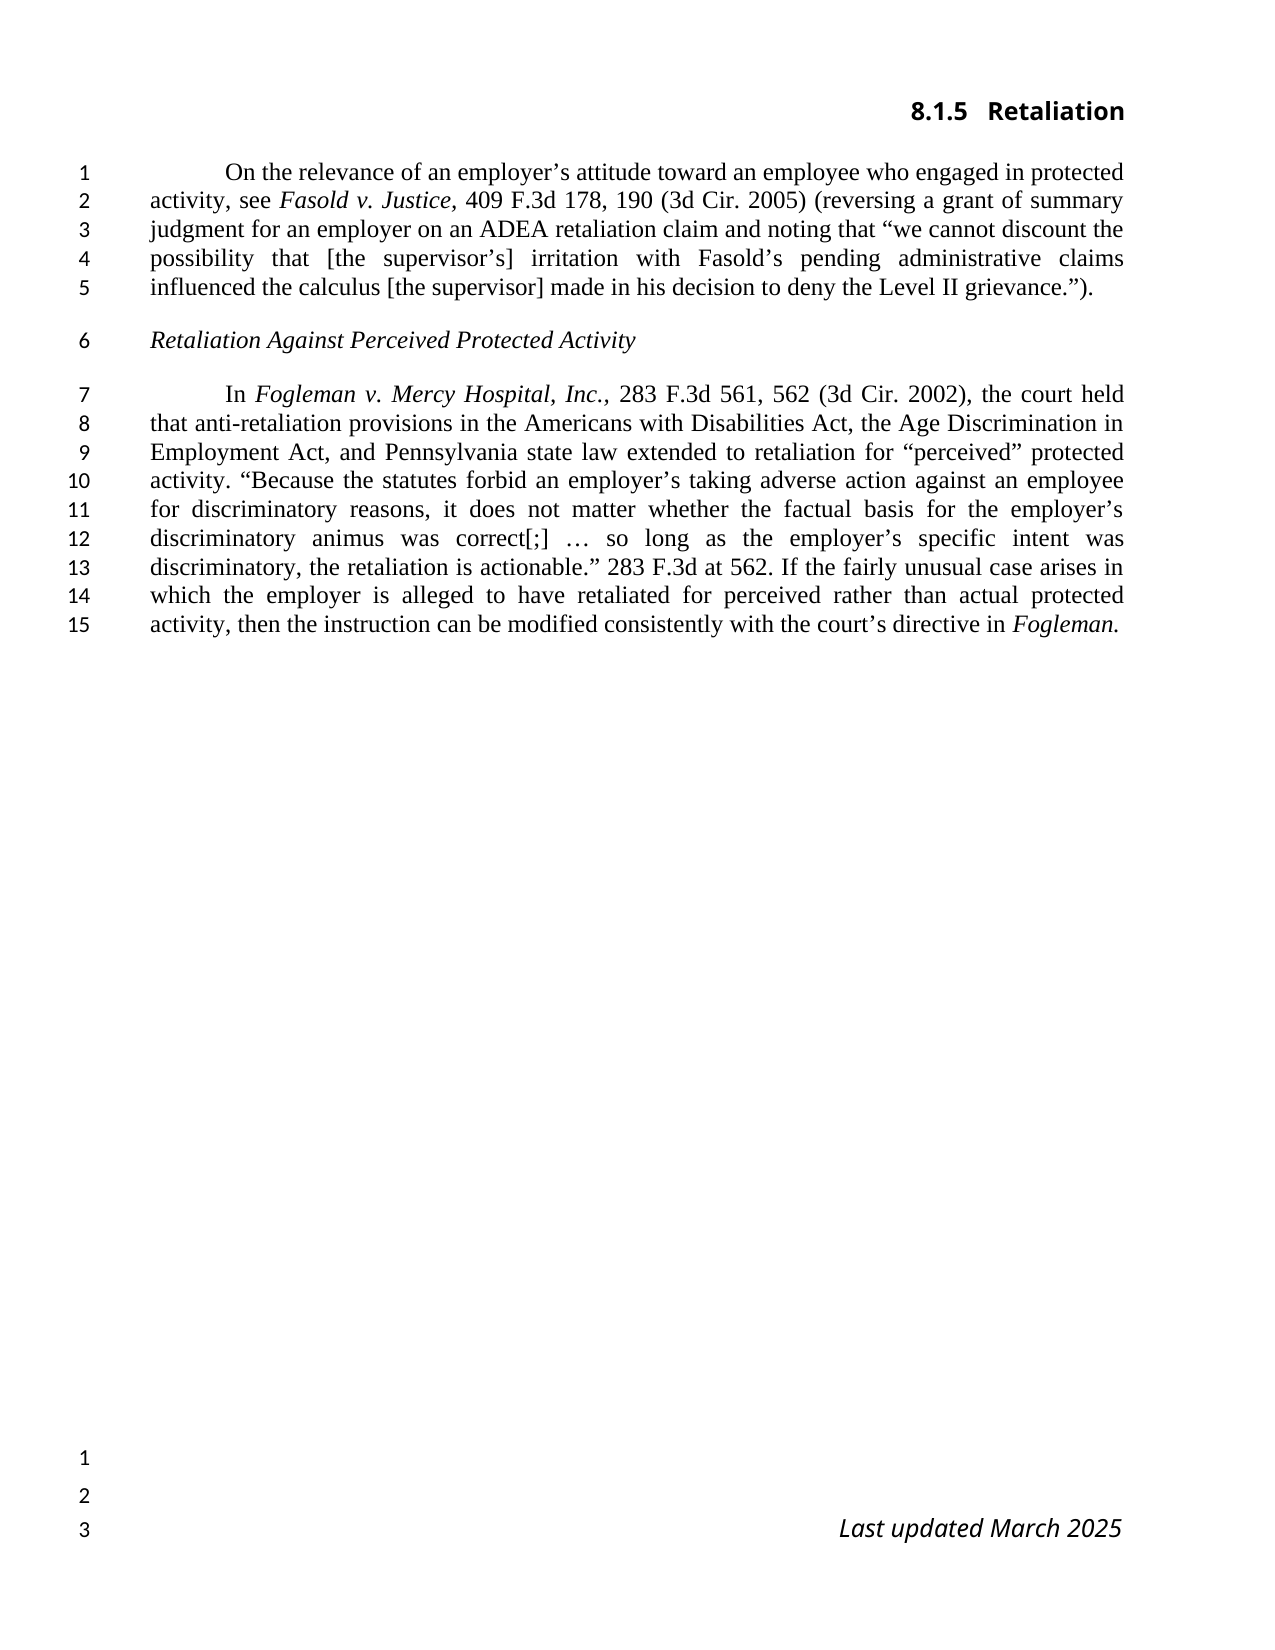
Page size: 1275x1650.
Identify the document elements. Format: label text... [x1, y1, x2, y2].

text On the relevance of an employer’s attitude toward an employee who engaged in protected activity, see Fasold v. Justice, 409 F.3d 178, 190 (3d Cir. 2005) (reversing a grant of summary judgment for an employer on an ADEA retaliation claim and noting that “we cannot discount the possibility that [the supervisor’s] irritation with Fasold’s pending administrative claims influenced the calculus [the supervisor] made in his decision to deny the Level II grievance.”). [150, 157, 1125, 300]
text In Fogleman v. Mercy Hospital, Inc., 283 F.3d 561, 562 (3d Cir. 2002), the court held that anti-retaliation provisions in the Americans with Disabilities Act, the Age Discrimination in Employment Act, and Pennsylvania state law extended to retaliation for “perceived” protected activity. “Because the statutes forbid an employer’s taking adverse action against an employee for discriminatory reasons, it does not matter whether the factual basis for the employer’s discriminatory animus was correct[;] … so long as the employer’s specific intent was discriminatory, the retaliation is actionable.” 283 F.3d at 562. If the fairly unusual case arises in which the employer is alleged to have retaliated for perceived rather than actual protected activity, then the instruction can be modified consistently with the court’s directive in Fogleman. [150, 379, 1125, 638]
text Retaliation Against Perceived Protected Activity [150, 325, 1125, 354]
